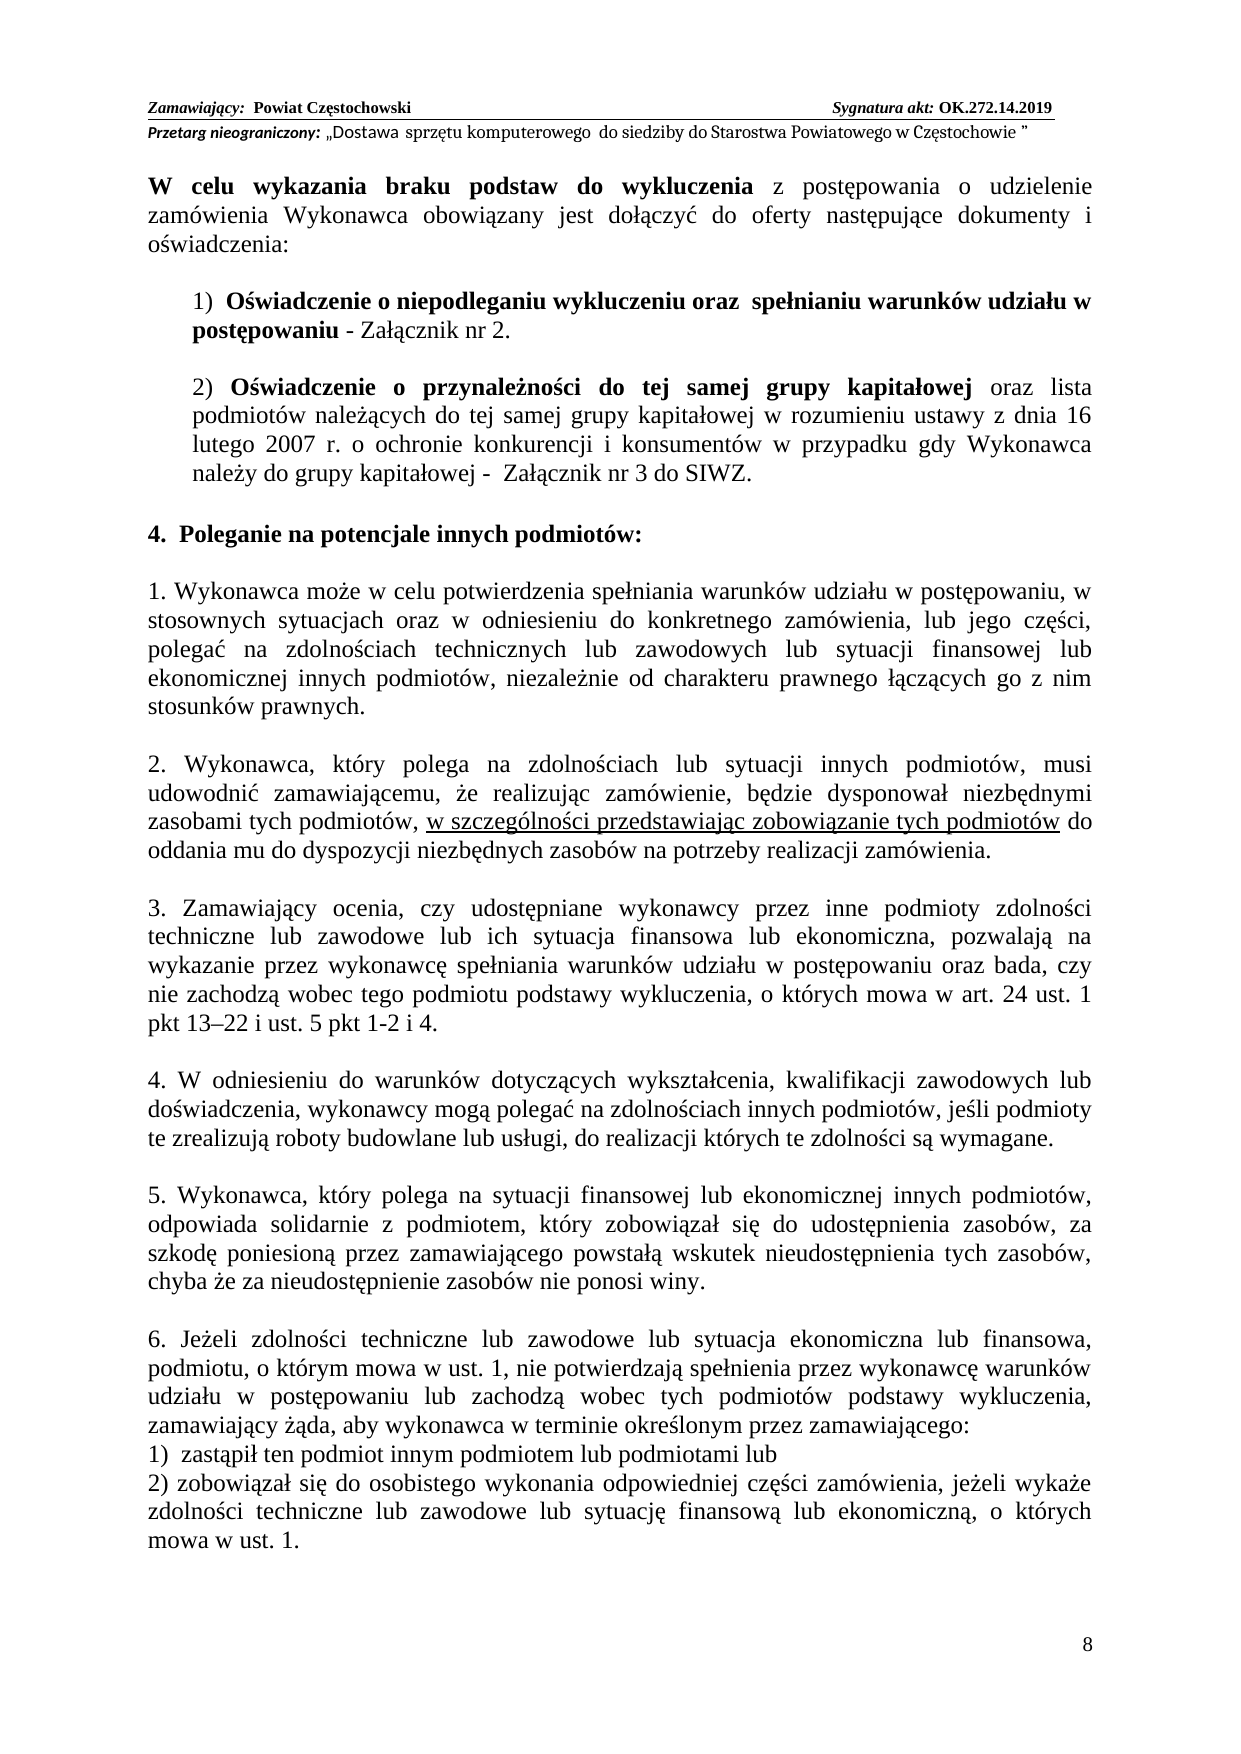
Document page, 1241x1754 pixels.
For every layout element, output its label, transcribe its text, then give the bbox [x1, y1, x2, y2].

text 6. Jeżeli zdolności techniczne lub zawodowe lub sytuacja ekonomiczna lub finansowa, podmiotu, o którym mowa w ust. 1, nie potwierdzają spełnienia przez wykonawcę warunków udziału w postępowaniu lub zachodzą wobec tych podmiotów podstawy wykluczenia, zamawiający żąda, aby wykonawca w terminie określonym przez zamawiającego: [148, 1324, 1092, 1439]
text 4. W odniesieniu do warunków dotyczących wykształcenia, kwalifikacji zawodowych lub doświadczenia, wykonawcy mogą polegać na zdolnościach innych podmiotów, jeśli podmioty te zrealizują roboty budowlane lub usługi, do realizacji których te zdolności są wymagane. [148, 1065, 1092, 1151]
text 1. Wykonawca może w celu potwierdzenia spełniania warunków udziału w postępowaniu, w stosownych sytuacjach oraz w odniesieniu do konkretnego zamówienia, lub jego części, polegać na zdolnościach technicznych lub zawodowych lub sytuacji finansowej lub ekonomicznej innych podmiotów, niezależnie od charakteru prawnego łączących go z nim stosunków prawnych. [148, 576, 1092, 720]
text 1) Oświadczenie o niepodleganiu wykluczeniu oraz spełnianiu warunków udziału w postępowaniu - Załącznik nr 2. [192, 286, 1092, 344]
text 2) zobowiązał się do osobistego wykonania odpowiedniej części zamówienia, jeżeli wykaże zdolności techniczne lub zawodowe lub sytuację finansową lub ekonomiczną, o których mowa w ust. 1. [148, 1468, 1092, 1554]
text 1) zastąpił ten podmiot innym podmiotem lub podmiotami lub [148, 1439, 1092, 1468]
text 3. Zamawiający ocenia, czy udostępniane wykonawcy przez inne podmioty zdolności techniczne lub zawodowe lub ich sytuacja finansowa lub ekonomiczna, pozwalają na wykazanie przez wykonawcę spełniania warunków udziału w postępowaniu oraz bada, czy nie zachodzą wobec tego podmiotu podstawy wykluczenia, o których mowa w art. 24 ust. 1 pkt 13–22 i ust. 5 pkt 1-2 i 4. [148, 893, 1092, 1036]
text 5. Wykonawca, który polega na sytuacji finansowej lub ekonomicznej innych podmiotów, odpowiada solidarnie z podmiotem, który zobowiązał się do udostępnienia zasobów, za szkodę poniesioną przez zamawiającego powstałą wskutek nieudostępnienia tych zasobów, chyba że za nieudostępnienie zasobów nie ponosi winy. [148, 1180, 1092, 1295]
text W celu wykazania braku podstaw do wykluczenia z postępowania o udzielenie zamówienia Wykonawca obowiązany jest dołączyć do oferty następujące dokumenty i oświadczenia: [148, 171, 1092, 257]
text 4. Poleganie na potencjale innych podmiotów: [148, 519, 1092, 548]
text 2) Oświadczenie o przynależności do tej samej grupy kapitałowej oraz lista podmiotów należących do tej samej grupy kapitałowej w rozumieniu ustawy z dnia 16 lutego 2007 r. o ochronie konkurencji i konsumentów w przypadku gdy Wykonawca należy do grupy kapitałowej - Załącznik nr 3 do SIWZ. [192, 372, 1092, 487]
text 2. Wykonawca, który polega na zdolnościach lub sytuacji innych podmiotów, musi udowodnić zamawiającemu, że realizując zamówienie, będzie dysponował niezbędnymi zasobami tych podmiotów, w szczególności przedstawiając zobowiązanie tych podmiotów do oddania mu do dyspozycji niezbędnych zasobów na potrzeby realizacji zamówienia. [148, 749, 1092, 864]
